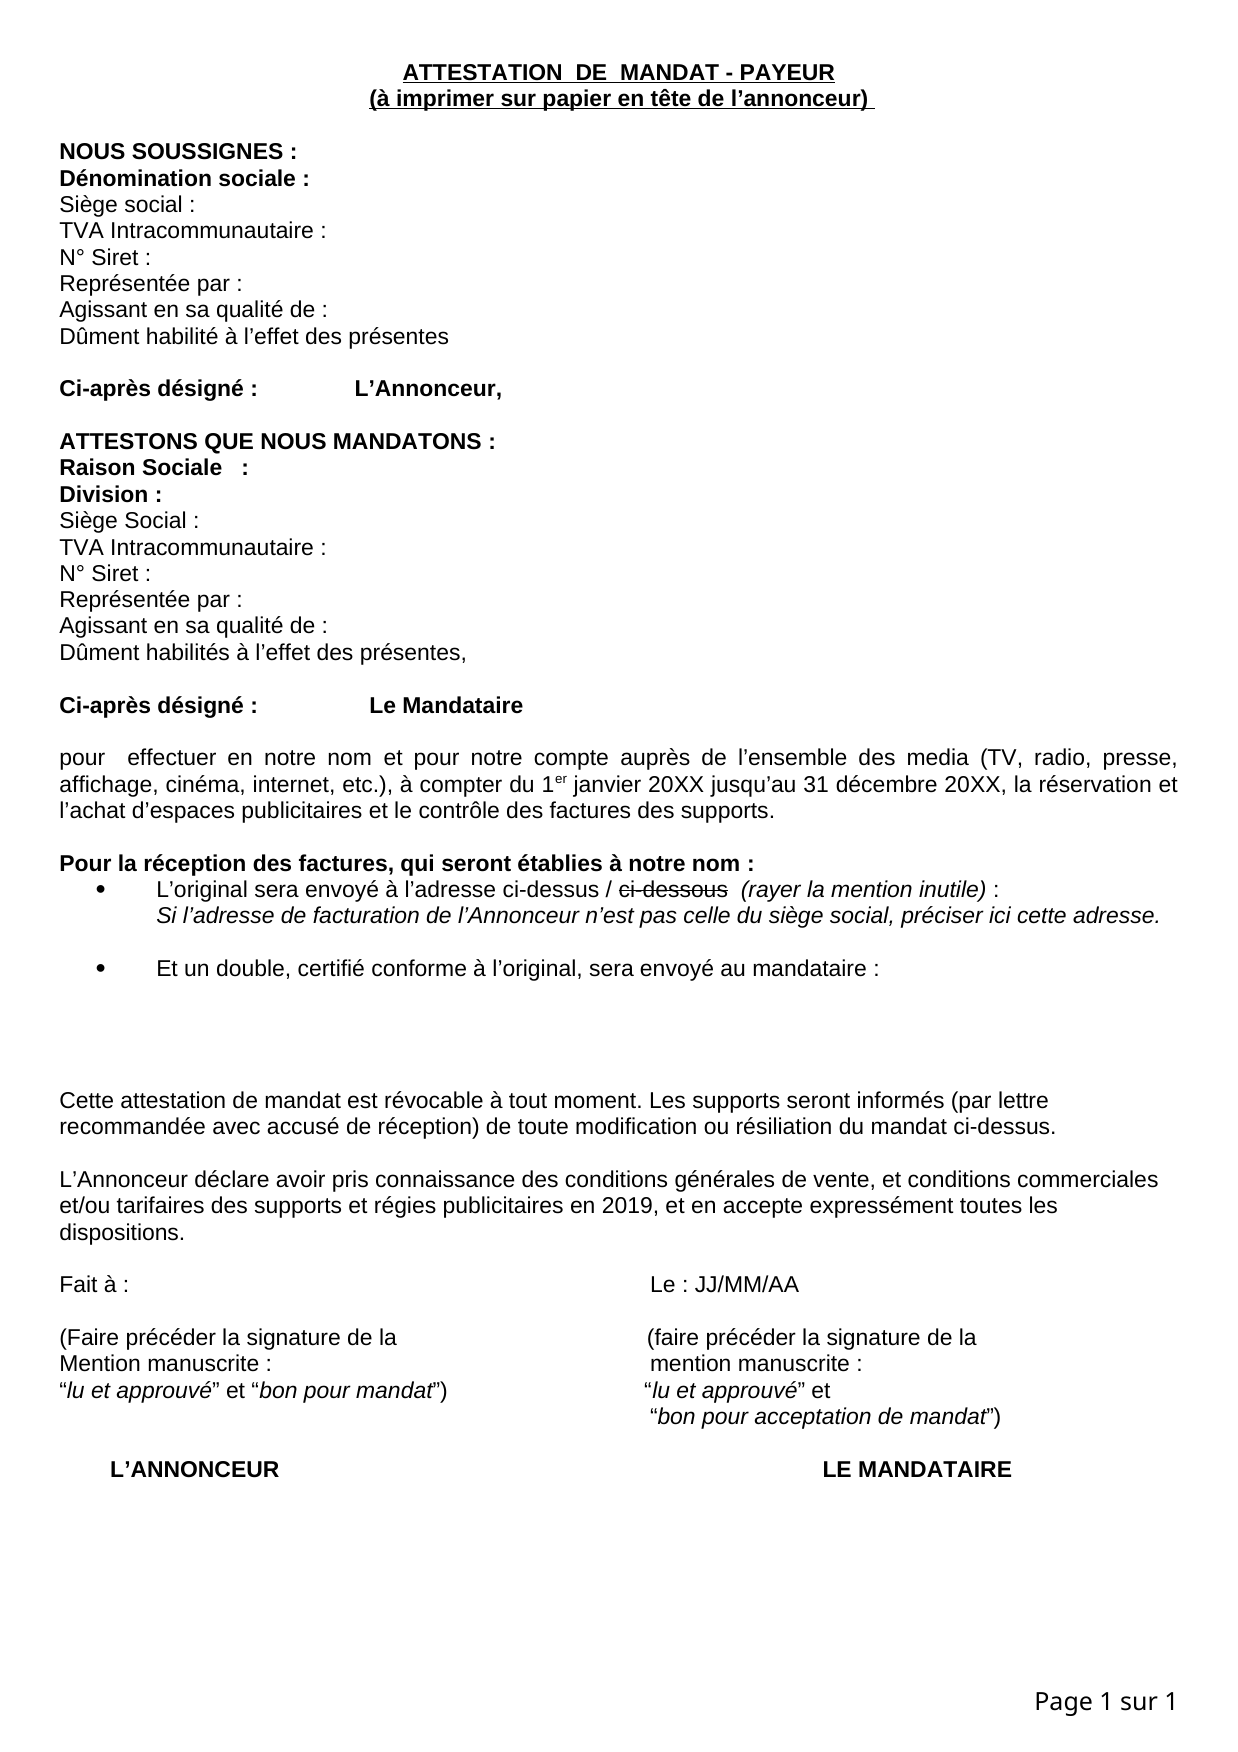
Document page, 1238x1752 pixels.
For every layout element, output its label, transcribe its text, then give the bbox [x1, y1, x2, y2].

text ATTESTONS QUE NOUS MANDATONS : [59, 428, 1178, 454]
text Mention manuscrite : mention manuscrite : [59, 1350, 1178, 1377]
text Représentée par : [59, 270, 1178, 296]
text Ci-après désigné : Le Mandataire [59, 692, 1178, 718]
text TVA Intracommunautaire : [59, 217, 1178, 243]
text “bon pour acceptation de mandat”) [59, 1403, 1178, 1429]
list L’original sera envoyé à l’adresse ci-dessus / ci-dessous (rayer la mention inutile) : [97, 876, 1178, 902]
text N° Siret : [59, 560, 1178, 586]
text Division : [59, 481, 1208, 507]
text Dûment habilités à l’effet des présentes, [59, 639, 1178, 665]
subtitle NOUS SOUSSIGNES : [59, 138, 1178, 164]
text Représentée par : [59, 586, 1178, 612]
list Et un double, certifié conforme à l’original, sera envoyé au mandataire : [97, 955, 1178, 981]
text Si l’adresse de facturation de l’Annonceur n’est pas celle du siège social, préciser ici cette adresse. [156, 902, 1178, 929]
text L’ANNONCEUR LE MANDATAIRE [59, 1456, 1178, 1482]
text Agissant en sa qualité de : [59, 296, 1178, 323]
text L’Annonceur déclare avoir pris connaissance des conditions générales de vente, et conditions commerciales et/ou tarifaires des supports et régies publicitaires en 2019, et en accepte expressément toutes les dispositions. [59, 1166, 1178, 1245]
subtitle ATTESTATION DE MANDAT - PAYEUR [59, 59, 1178, 85]
text Raison Sociale : [59, 454, 1178, 481]
subtitle (à imprimer sur papier en tête de l’annonceur) [59, 85, 1178, 112]
text Siège social : [59, 191, 1178, 217]
subtitle Ci-après désigné : L’Annonceur, [59, 375, 1178, 402]
text Fait à : Le : JJ/MM/AA [59, 1271, 1178, 1298]
text “lu et approuvé” et “bon pour mandat”) “lu et approuvé” et [59, 1377, 1178, 1403]
text N° Siret : [59, 243, 1178, 270]
text (Faire précéder la signature de la (faire précéder la signature de la [59, 1324, 1178, 1350]
text Dénomination sociale : [59, 164, 1178, 191]
text Siège Social : [59, 507, 1178, 533]
text TVA Intracommunautaire : [59, 533, 1178, 560]
text Dûment habilité à l’effet des présentes [59, 323, 1178, 349]
text pour effectuer en notre nom et pour notre compte auprès de l’ensemble des media (TV, radio, presse, affichage, cinéma, internet, etc.), à compter du 1er janvier 20XX jusqu’au 31 décembre 20XX, la réservation et l’achat d’espaces publicitaires et le contrôle des factures des supports. [59, 744, 1178, 823]
text Cette attestation de mandat est révocable à tout moment. Les supports seront informés (par lettre recommandée avec accusé de réception) de toute modification ou résiliation du mandat ci-dessus. [59, 1087, 1178, 1139]
text Pour la réception des factures, qui seront établies à notre nom : [59, 850, 1178, 876]
text Agissant en sa qualité de : [59, 612, 1178, 639]
